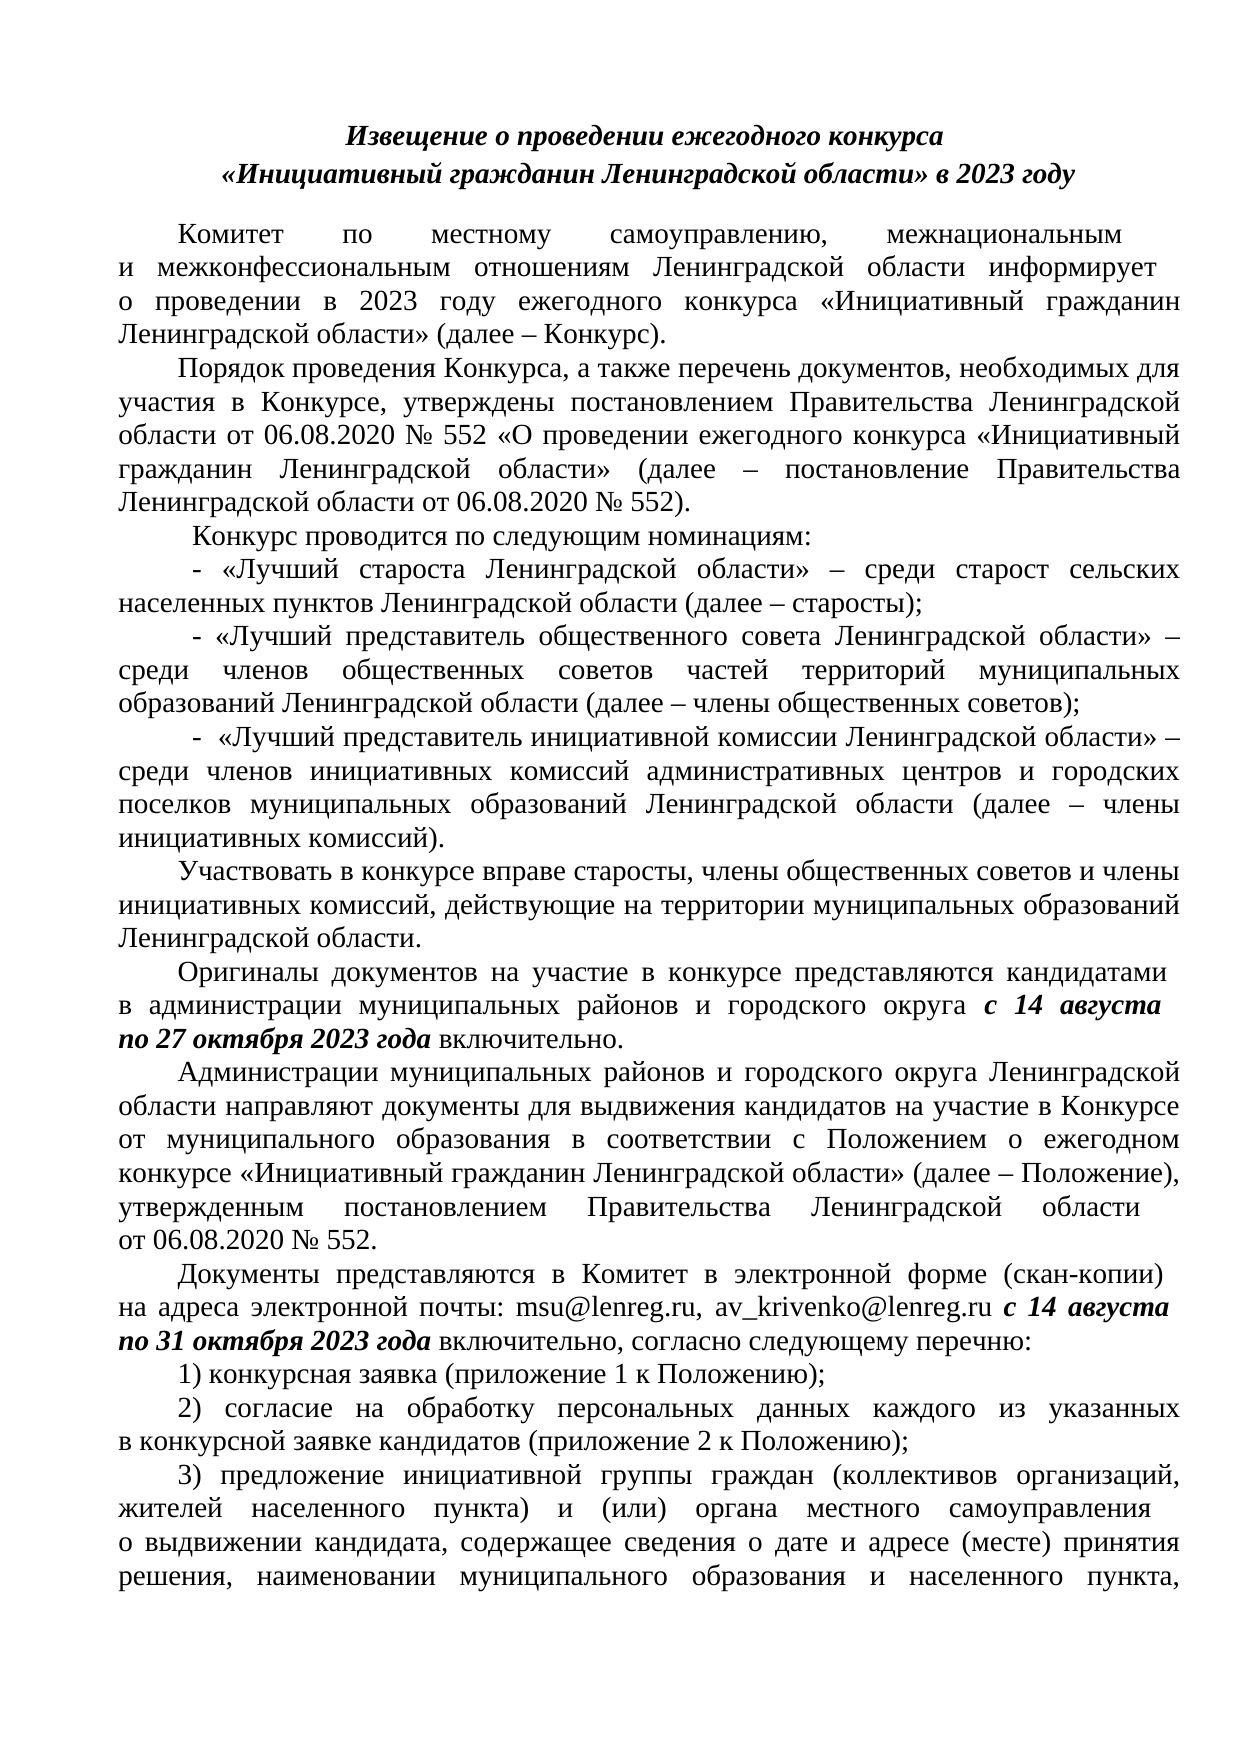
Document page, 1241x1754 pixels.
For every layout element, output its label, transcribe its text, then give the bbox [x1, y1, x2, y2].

text - «Лучший представитель инициативной комиссии Ленинградской области» – среди членов инициативных комиссий административных центров и городских поселков муниципальных образований Ленинградской области (далее – члены инициативных комиссий). [118, 719, 1181, 853]
text Участвовать в конкурсе вправе старосты, члены общественных советов и члены инициативных комиссий, действующие на территории муниципальных образований Ленинградской области. [118, 853, 1181, 954]
text Конкурс проводится по следующим номинациям: [118, 518, 1181, 551]
text - «Лучший староста Ленинградской области» – среди старост сельских населенных пунктов Ленинградской области (далее – старосты); [118, 551, 1181, 618]
text Администрации муниципальных районов и городского округа Ленинградской области направляют документы для выдвижения кандидатов на участие в Конкурсе от муниципального образования в соответствии с Положением о ежегодном конкурсе «Инициативный гражданин Ленинградской области» (далее – Положение), утвержденным постановлением Правительства Ленинградской области от 06.08.2020 № 552. [118, 1054, 1181, 1256]
text 1) конкурсная заявка (приложение 1 к Положению); [118, 1356, 1181, 1390]
text Документы представляются в Комитет в электронной форме (скан-копии) на адреса электронной почты: msu@lenreg.ru, av_krivenko@lenreg.ru с 14 августа по 31 октября 2023 года включительно, согласно следующему перечню: [118, 1256, 1181, 1356]
text 2) согласие на обработку персональных данных каждого из указанных в конкурсной заявке кандидатов (приложение 2 к Положению); [118, 1390, 1181, 1457]
text Комитет по местному самоуправлению, межнациональным и межконфессиональным отношениям Ленинградской области информирует о проведении в 2023 году ежегодного конкурса «Инициативный гражданин Ленинградской области» (далее – Конкурс). [118, 216, 1181, 350]
text - «Лучший представитель общественного совета Ленинградской области» – среди членов общественных советов частей территорий муниципальных образований Ленинградской области (далее – члены общественных советов); [118, 618, 1181, 719]
text Извещение о проведении ежегодного конкурса «Инициативный гражданин Ленинградской области» в 2023 году [118, 118, 1181, 190]
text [118, 1457, 1181, 1591]
text Оригиналы документов на участие в конкурсе представляются кандидатами в администрации муниципальных районов и городского округа с 14 августа по 27 октября 2023 года включительно. [118, 954, 1181, 1054]
text Порядок проведения Конкурса, а также перечень документов, необходимых для участия в Конкурсе, утверждены постановлением Правительства Ленинградской области от 06.08.2020 № 552 «О проведении ежегодного конкурса «Инициативный гражданин Ленинградской области» (далее – постановление Правительства Ленинградской области от 06.08.2020 № 552). [118, 350, 1181, 518]
